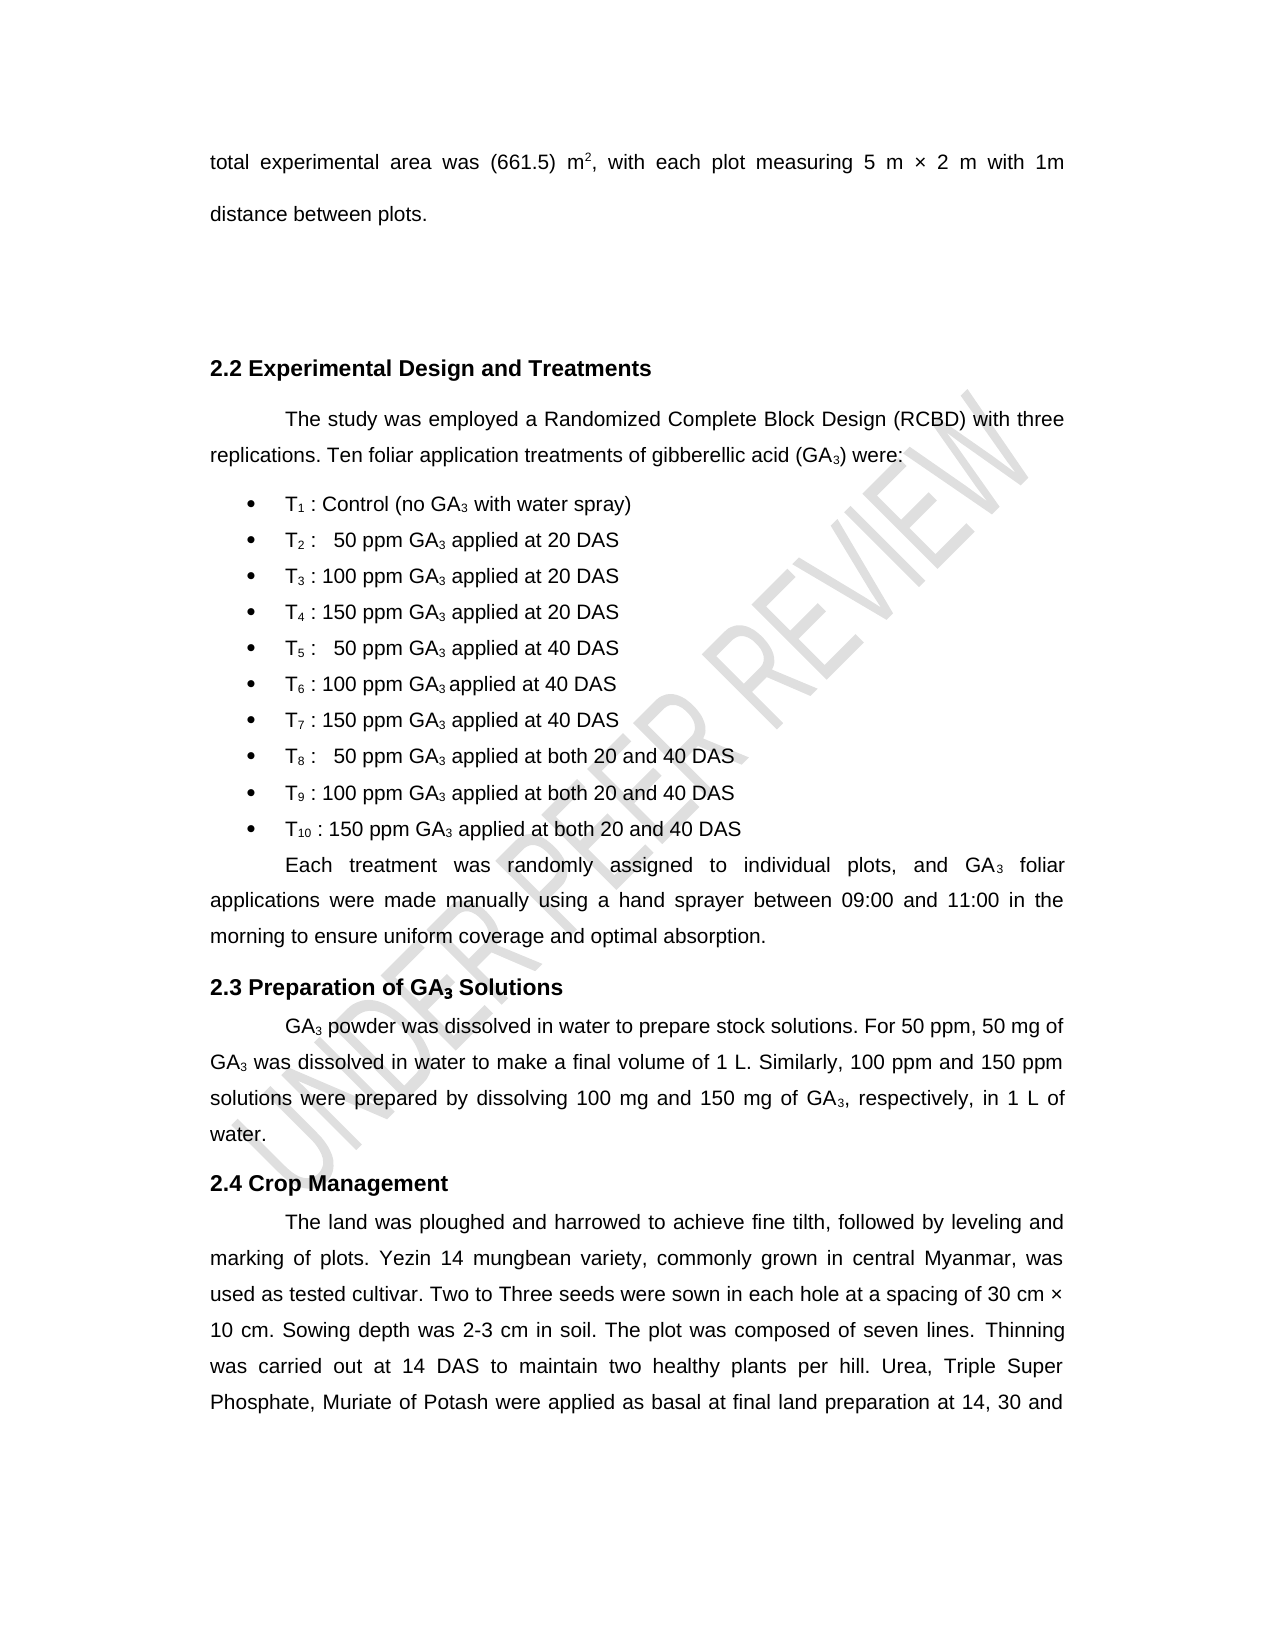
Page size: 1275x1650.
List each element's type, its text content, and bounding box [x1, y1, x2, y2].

list T1 : Control (no GA3 with water spray) [247, 491, 1065, 516]
list T2 : 50 ppm GA3 applied at 20 DAS [247, 528, 1065, 552]
list T8 : 50 ppm GA3 applied at both 20 and 40 DAS [247, 744, 1065, 768]
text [210, 150, 1065, 228]
list T4 : 150 ppm GA3 applied at 20 DAS [247, 600, 1065, 624]
list T9 : 100 ppm GA3 applied at both 20 and 40 DAS [247, 780, 1065, 804]
list T10 : 150 ppm GA3 applied at both 20 and 40 DAS [247, 816, 1065, 840]
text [210, 1210, 1065, 1413]
text Each treatment was randomly assigned to individual plots, and GA3 foliar applications were made manually using a hand sprayer between 09:00 and 11:00 in the morning to ensure uniform coverage and optimal absorption. [210, 852, 1065, 948]
text 2.4 Crop Management [210, 1170, 1065, 1197]
list T5 : 50 ppm GA3 applied at 40 DAS [247, 636, 1065, 660]
list T7 : 150 ppm GA3 applied at 40 DAS [247, 708, 1065, 732]
text 2.3 Preparation of GA₃ Solutions [210, 973, 1065, 1000]
list T3 : 100 ppm GA3 applied at 20 DAS [247, 564, 1065, 588]
text The study was employed a Randomized Complete Block Design (RCBD) with three replications. Ten foliar application treatments of gibberellic acid (GA3) were: [210, 407, 1065, 467]
list T6 : 100 ppm GA3 applied at 40 DAS [247, 672, 1065, 696]
text 2.2 Experimental Design and Treatments [210, 355, 1065, 381]
text GA3 powder was dissolved in water to prepare stock solutions. For 50 ppm, 50 mg of GA3 was dissolved in water to make a final volume of 1 L. Similarly, 100 ppm and 150 ppm solutions were prepared by dissolving 100 mg and 150 mg of GA3, respectively, in 1 L of water. [210, 1014, 1065, 1146]
